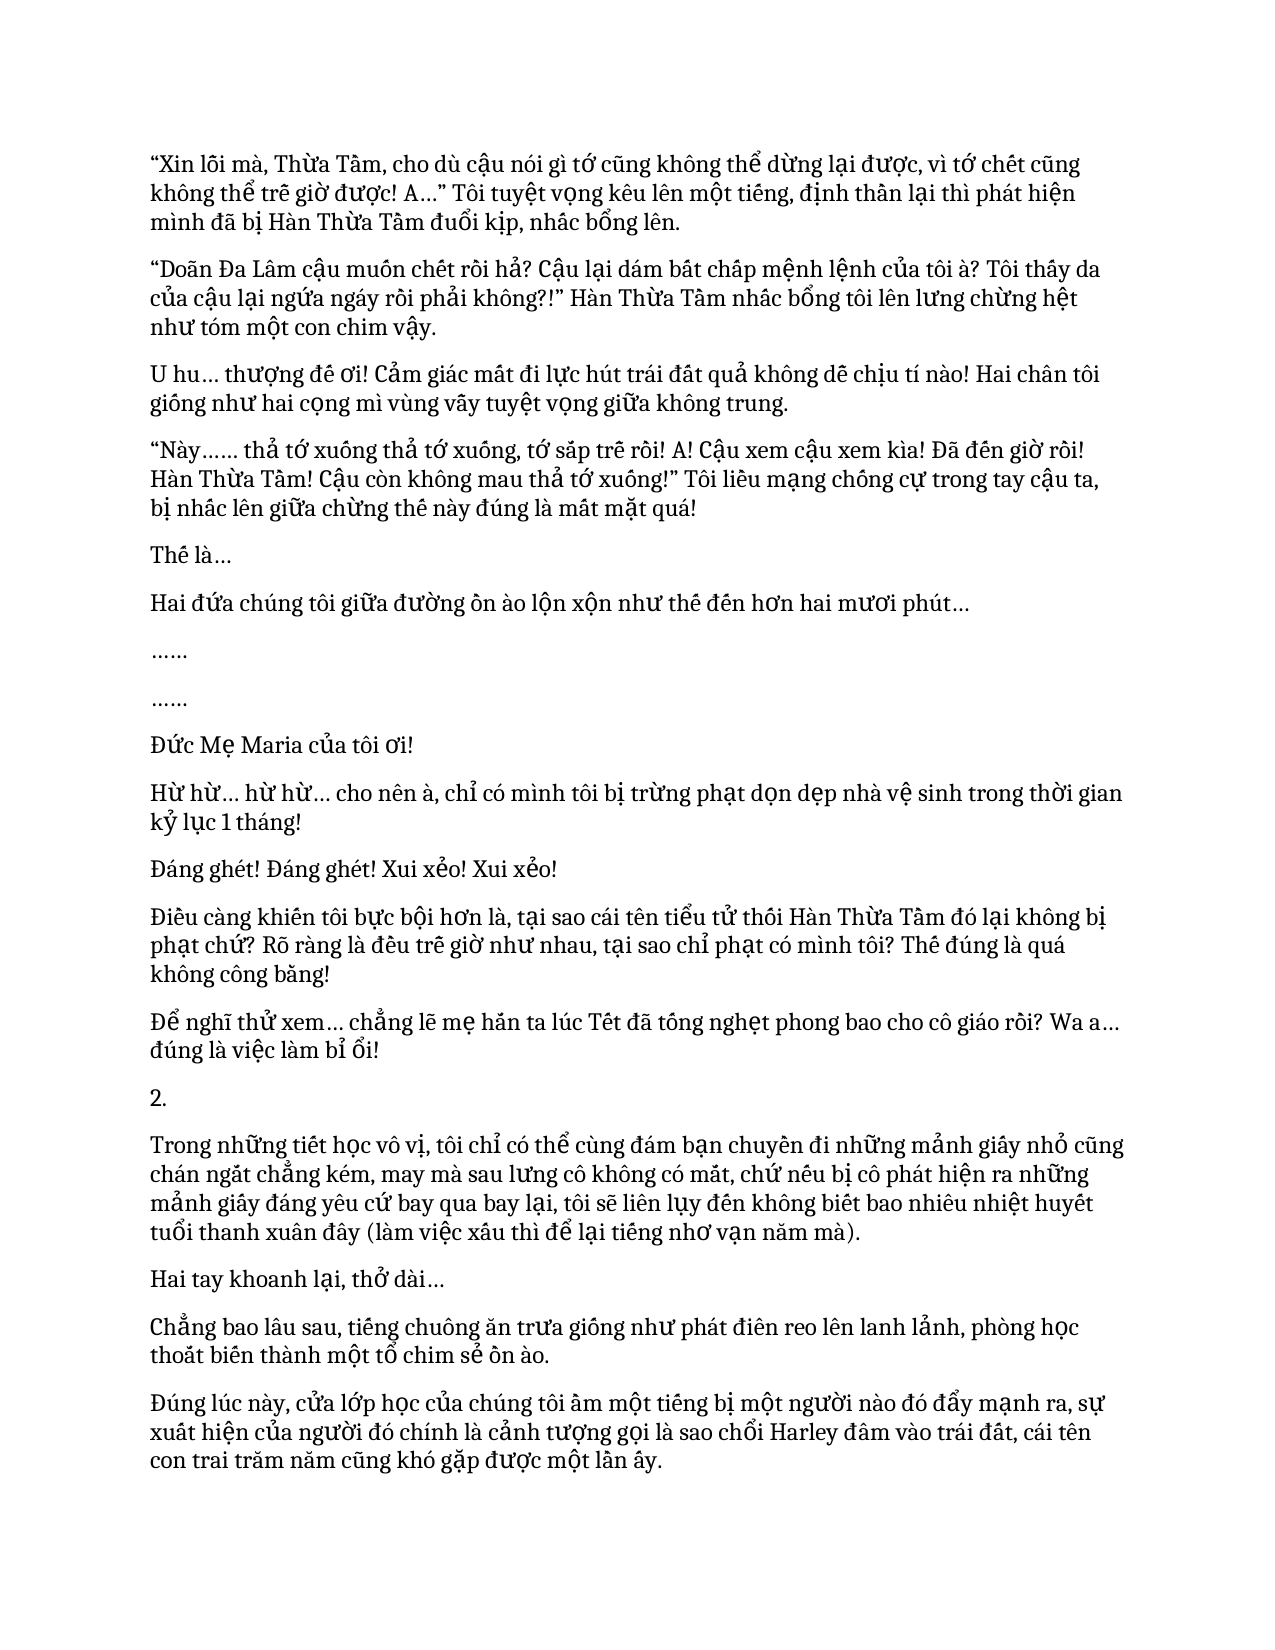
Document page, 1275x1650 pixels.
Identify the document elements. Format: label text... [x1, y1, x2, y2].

text 2. [150, 1084, 1125, 1112]
text …… [150, 684, 1125, 712]
text Để nghĩ thử xem… chẳng lẽ mẹ hắn ta lúc Tết đã tống nghẹt phong bao cho cô giáo rồi? Wa a… đúng là việc làm bỉ ổi! [150, 1007, 1125, 1065]
text U hu… thượng đế ơi! Cảm giác mất đi lực hút trái đất quả không dễ chịu tí nào! Hai chân tôi giống như hai cọng mì vùng vẫy tuyệt vọng giữa không trung. [150, 360, 1125, 417]
text Trong những tiết học vô vị, tôi chỉ có thể cùng đám bạn chuyền đi những mảnh giấy nhỏ cũng chán ngắt chẳng kém, may mà sau lưng cô không có mắt, chứ nếu bị cô phát hiện ra những mảnh giấy đáng yêu cứ bay qua bay lại, tôi sẽ liên lụy đến không biết bao nhiêu nhiệt huyết tuổi thanh xuân đây (làm việc xấu thì để lại tiếng nhơ vạn năm mà). [150, 1131, 1125, 1246]
text Đáng ghét! Đáng ghét! Xui xẻo! Xui xẻo! [150, 855, 1125, 884]
text Điều càng khiến tôi bực bội hơn là, tại sao cái tên tiểu tử thối Hàn Thừa Tầm đó lại không bị phạt chứ? Rõ ràng là đều trễ giờ như nhau, tại sao chỉ phạt có mình tôi? Thế đúng là quá không công bằng! [150, 902, 1125, 989]
text “Doãn Đa Lâm cậu muốn chết rồi hả? Cậu lại dám bất chấp mệnh lệnh của tôi à? Tôi thấy da của cậu lại ngứa ngáy rồi phải không?!” Hàn Thừa Tầm nhấc bổng tôi lên lưng chừng hệt như tóm một con chim vậy. [150, 255, 1125, 341]
text “Này…… thả tớ xuống thả tớ xuống, tớ sắp trễ rồi! A! Cậu xem cậu xem kìa! Đã đến giờ rồi! Hàn Thừa Tầm! Cậu còn không mau thả tớ xuống!” Tôi liều mạng chống cự trong tay cậu ta, bị nhấc lên giữa chừng thế này đúng là mất mặt quá! [150, 436, 1125, 522]
text Hai đứa chúng tôi giữa đường ồn ào lộn xộn như thế đến hơn hai mươi phút… [150, 589, 1125, 617]
text Chẳng bao lâu sau, tiếng chuông ăn trưa giống như phát điên reo lên lanh lảnh, phòng học thoắt biến thành một tổ chim sẻ ồn ào. [150, 1312, 1125, 1370]
text Hừ hừ… hừ hừ… cho nên à, chỉ có mình tôi bị trừng phạt dọn dẹp nhà vệ sinh trong thời gian kỷ lục 1 tháng! [150, 779, 1125, 836]
text “Xin lỗi mà, Thừa Tầm, cho dù cậu nói gì tớ cũng không thể dừng lại được, vì tớ chết cũng không thể trễ giờ được! A…” Tôi tuyệt vọng kêu lên một tiếng, định thần lại thì phát hiện mình đã bị Hàn Thừa Tầm đuổi kịp, nhấc bổng lên. [150, 150, 1125, 236]
text Thế là… [150, 541, 1125, 570]
text Hai tay khoanh lại, thở dài… [150, 1265, 1125, 1294]
text Đúng lúc này, cửa lớp học của chúng tôi ầm một tiếng bị một người nào đó đẩy mạnh ra, sự xuất hiện của người đó chính là cảnh tượng gọi là sao chổi Harley đâm vào trái đất, cái tên con trai trăm năm cũng khó gặp được một lần ấy. [150, 1389, 1125, 1475]
text Đức Mẹ Maria của tôi ơi! [150, 731, 1125, 760]
text …… [150, 636, 1125, 665]
